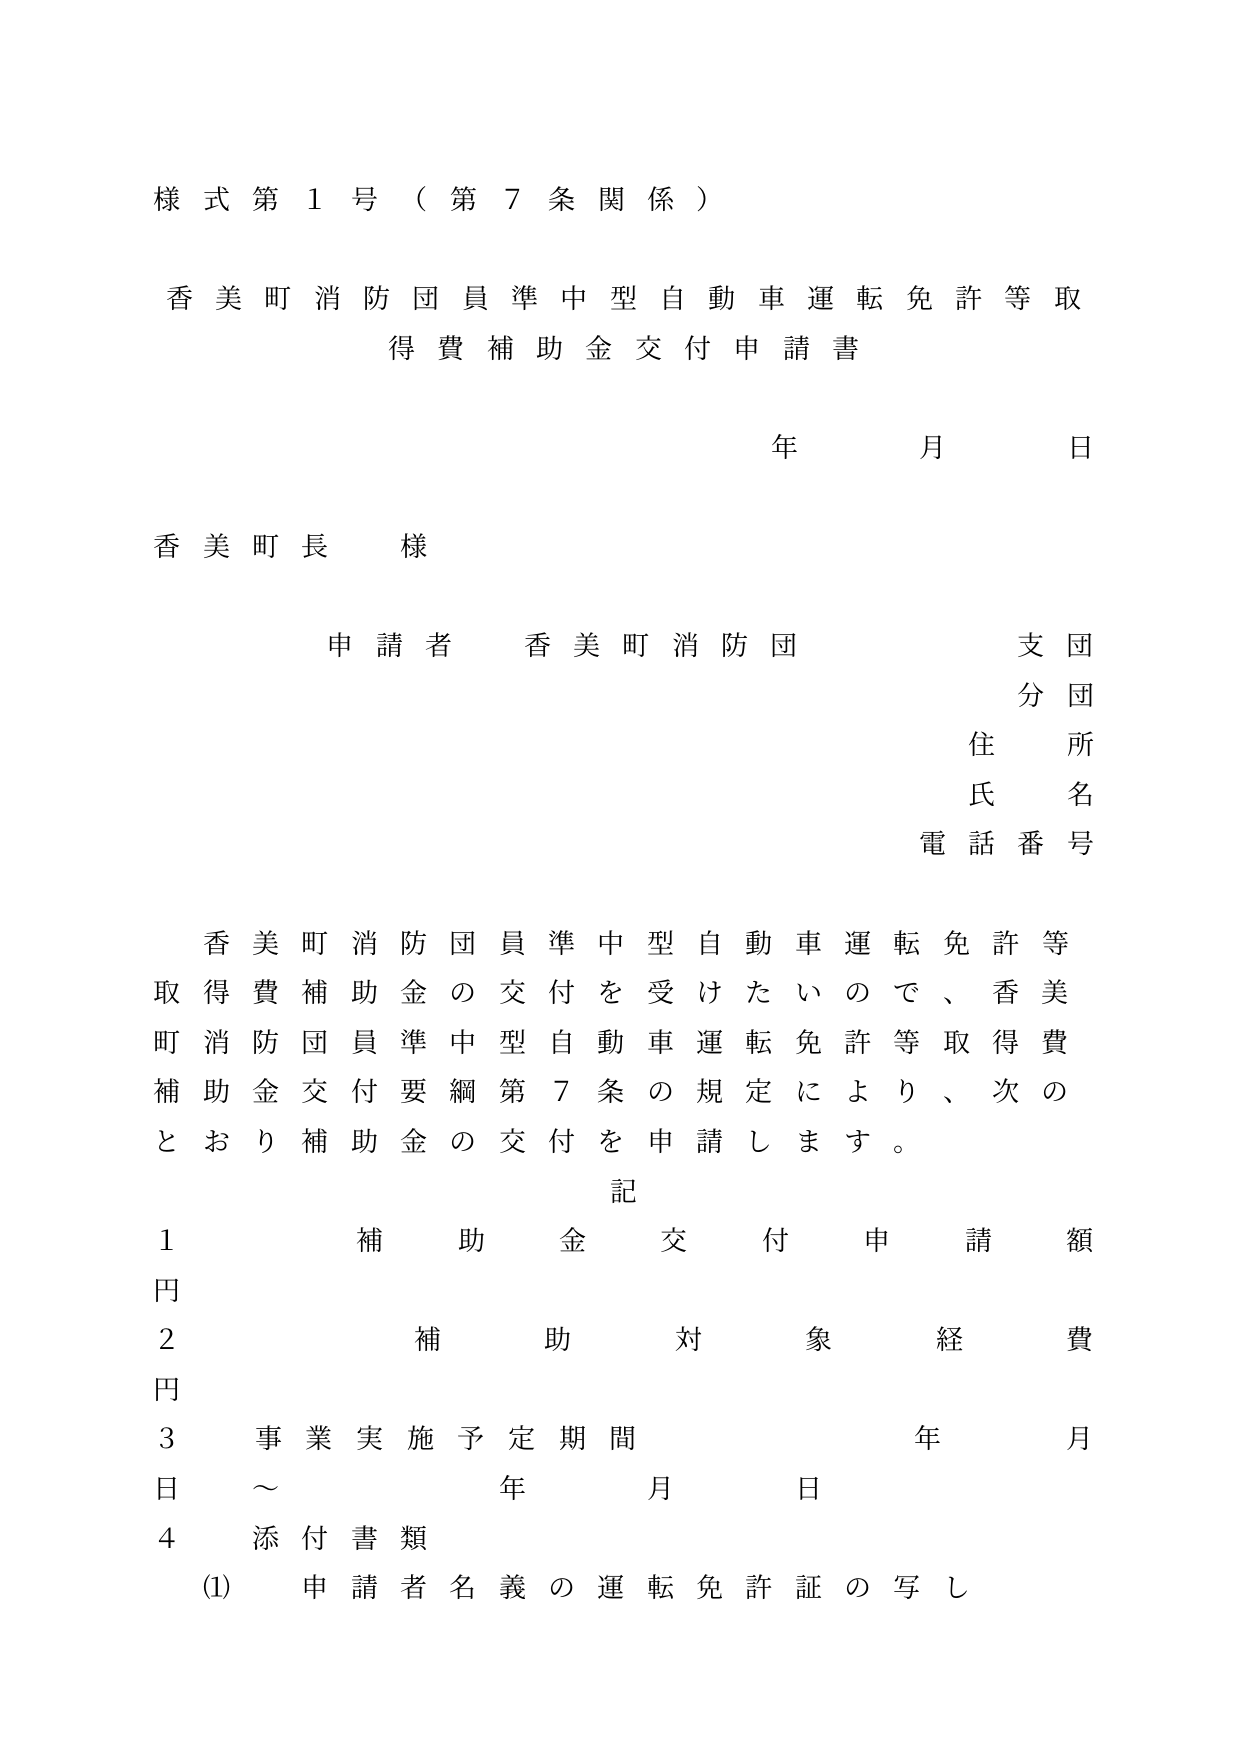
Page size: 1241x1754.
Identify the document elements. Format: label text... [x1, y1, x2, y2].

text 氏 名 [153, 768, 1116, 817]
text 電話番号 [153, 817, 1116, 867]
subtitle 記 [153, 1164, 1116, 1214]
text ⑴ 申請者名義の運転免許証の写し [153, 1561, 1116, 1611]
text ３ 事業実施予定期間 年 月 日 ～ 年 月 日 [153, 1412, 1116, 1512]
text ２ 補助対象経費 円 [153, 1313, 1116, 1412]
text ４ 添付書類 [153, 1512, 1116, 1561]
text 香美町消防団員準中型自動車運転免許等取得費補助金交付申請書 [153, 272, 1116, 371]
text 様式第１号（第７条関係） [153, 173, 1116, 222]
text 申請者 香美町消防団 支団 分団 [153, 619, 1116, 718]
text 住 所 [153, 718, 1116, 768]
text １ 補助金交付申請額 円 [153, 1214, 1116, 1313]
text 香美町長 様 [153, 520, 1008, 569]
text 年 月 日 [153, 421, 1116, 470]
text 香美町消防団員準中型自動車運転免許等取得費補助金の交付を受けたいので、香美町消防団員準中型自動車運転免許等取得費補助金交付要綱第７条の規定により、次のとおり補助金の交付を申請します。 [153, 917, 1116, 1164]
